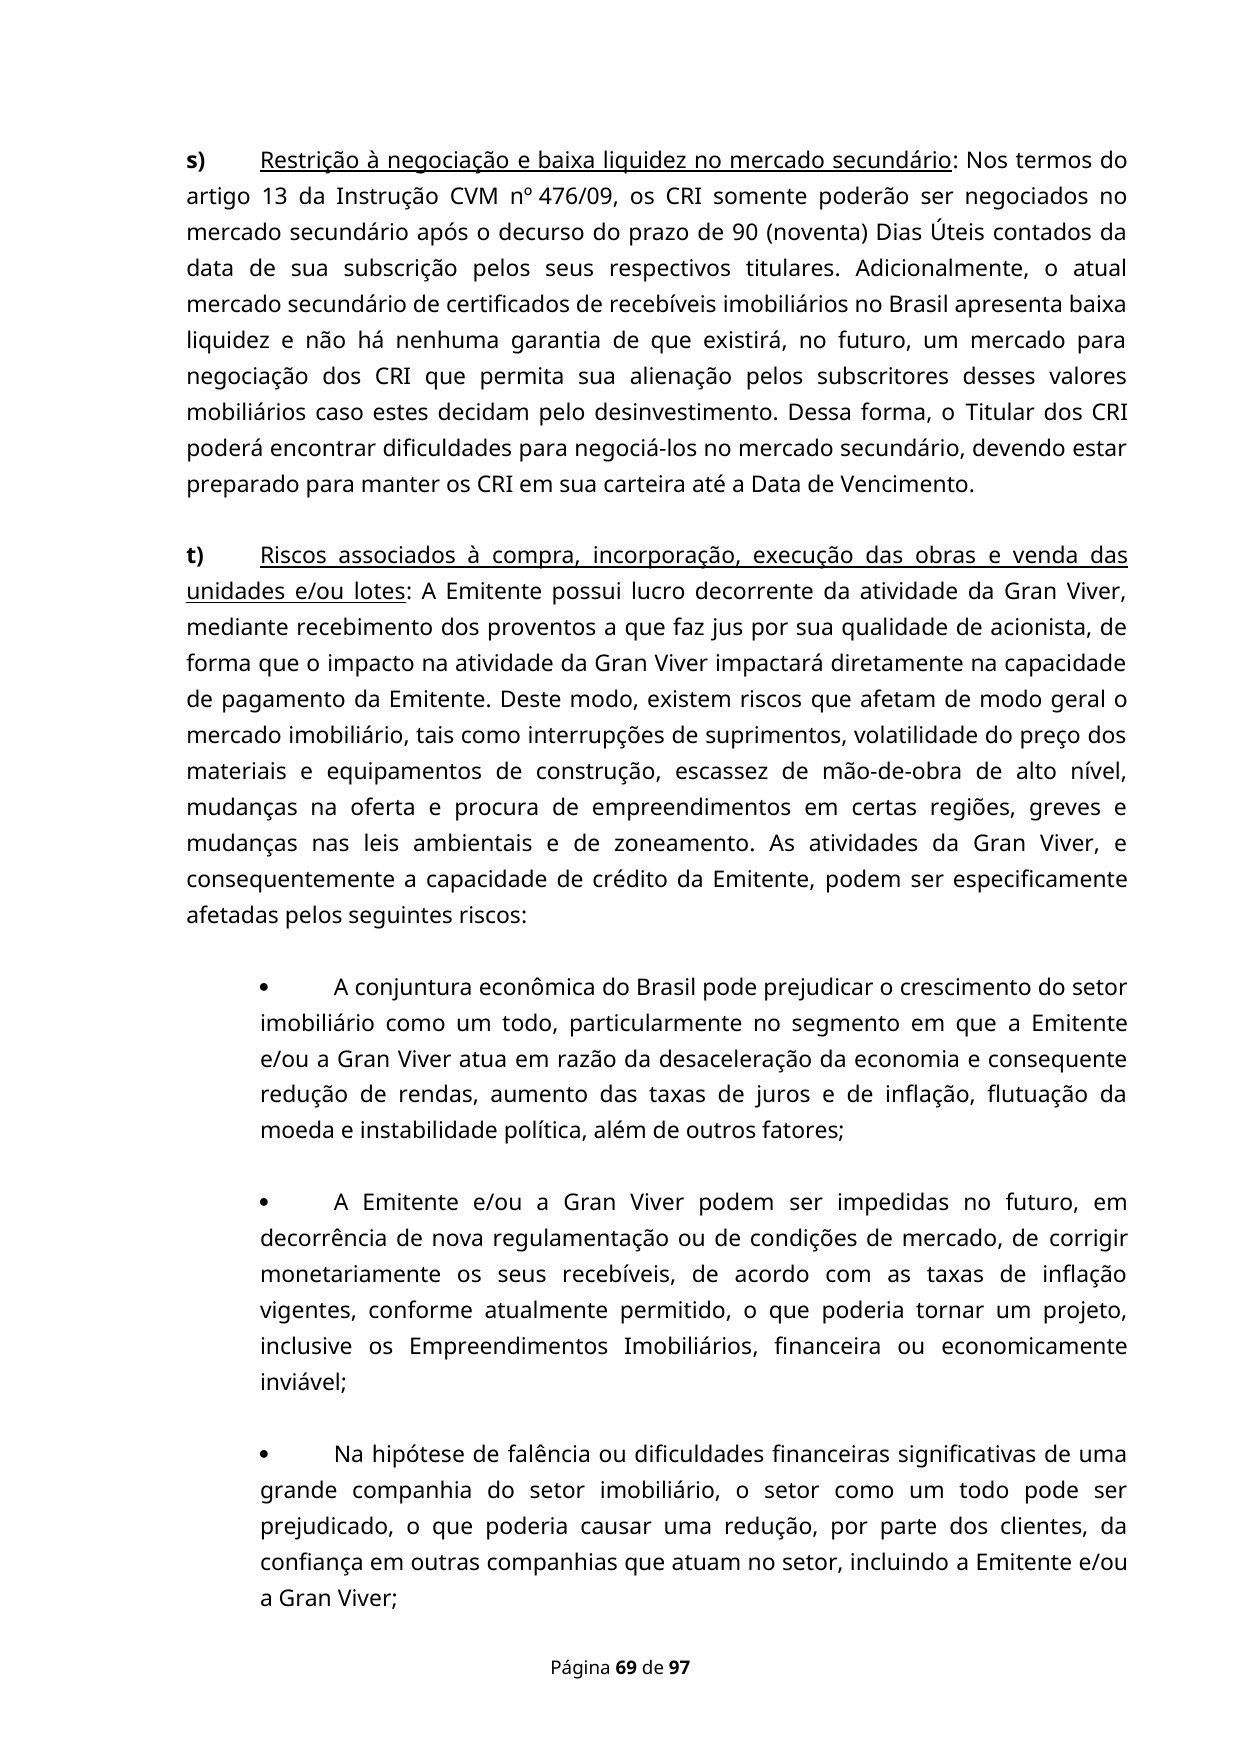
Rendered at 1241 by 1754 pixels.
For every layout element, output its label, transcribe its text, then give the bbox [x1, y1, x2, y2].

list A Emitente e/ou a Gran Viver podem ser impedidas no futuro, em decorrência de nova regulamentação ou de condições de mercado, de corrigir monetariamente os seus recebíveis, de acordo com as taxas de inflação vigentes, conforme atualmente permitido, o que poderia tornar um projeto, inclusive os Empreendimentos Imobiliários, financeira ou economicamente inviável; [260, 1186, 1128, 1397]
list Riscos associados à compra, incorporação, execução das obras e venda das unidades e/ou lotes: A Emitente possui lucro decorrente da atividade da Gran Viver, mediante recebimento dos proventos a que faz jus por sua qualidade de acionista, de forma que o impacto na atividade da Gran Viver impactará diretamente na capacidade de pagamento da Emitente. Deste modo, existem riscos que afetam de modo geral o mercado imobiliário, tais como interrupções de suprimentos, volatilidade do preço dos materiais e equipamentos de construção, escassez de mão-de-obra de alto nível, mudanças na oferta e procura de empreendimentos em certas regiões, greves e mudanças nas leis ambientais e de zoneamento. As atividades da Gran Viver, e consequentemente a capacidade de crédito da Emitente, podem ser especificamente afetadas pelos seguintes riscos: [186, 539, 1128, 930]
list Na hipótese de falência ou dificuldades financeiras significativas de uma grande companhia do setor imobiliário, o setor como um todo pode ser prejudicado, o que poderia causar uma redução, por parte dos clientes, da confiança em outras companhias que atuam no setor, incluindo a Emitente e/ou a Gran Viver; [260, 1438, 1128, 1613]
list Restrição à negociação e baixa liquidez no mercado secundário: Nos termos do artigo 13 da Instrução CVM nº 476/09, os CRI somente poderão ser negociados no mercado secundário após o decurso do prazo de 90 (noventa) Dias Úteis contados da data de sua subscrição pelos seus respectivos titulares. Adicionalmente, o atual mercado secundário de certificados de recebíveis imobiliários no Brasil apresenta baixa liquidez e não há nenhuma garantia de que existirá, no futuro, um mercado para negociação dos CRI que permita sua alienação pelos subscritores desses valores mobiliários caso estes decidam pelo desinvestimento. Dessa forma, o Titular dos CRI poderá encontrar dificuldades para negociá-los no mercado secundário, devendo estar preparado para manter os CRI em sua carteira até a Data de Vencimento. [186, 144, 1128, 499]
list A conjuntura econômica do Brasil pode prejudicar o crescimento do setor imobiliário como um todo, particularmente no segmento em que a Emitente e/ou a Gran Viver atua em razão da desaceleração da economia e consequente redução de rendas, aumento das taxas de juros e de inflação, flutuação da moeda e instabilidade política, além de outros fatores; [260, 971, 1128, 1146]
